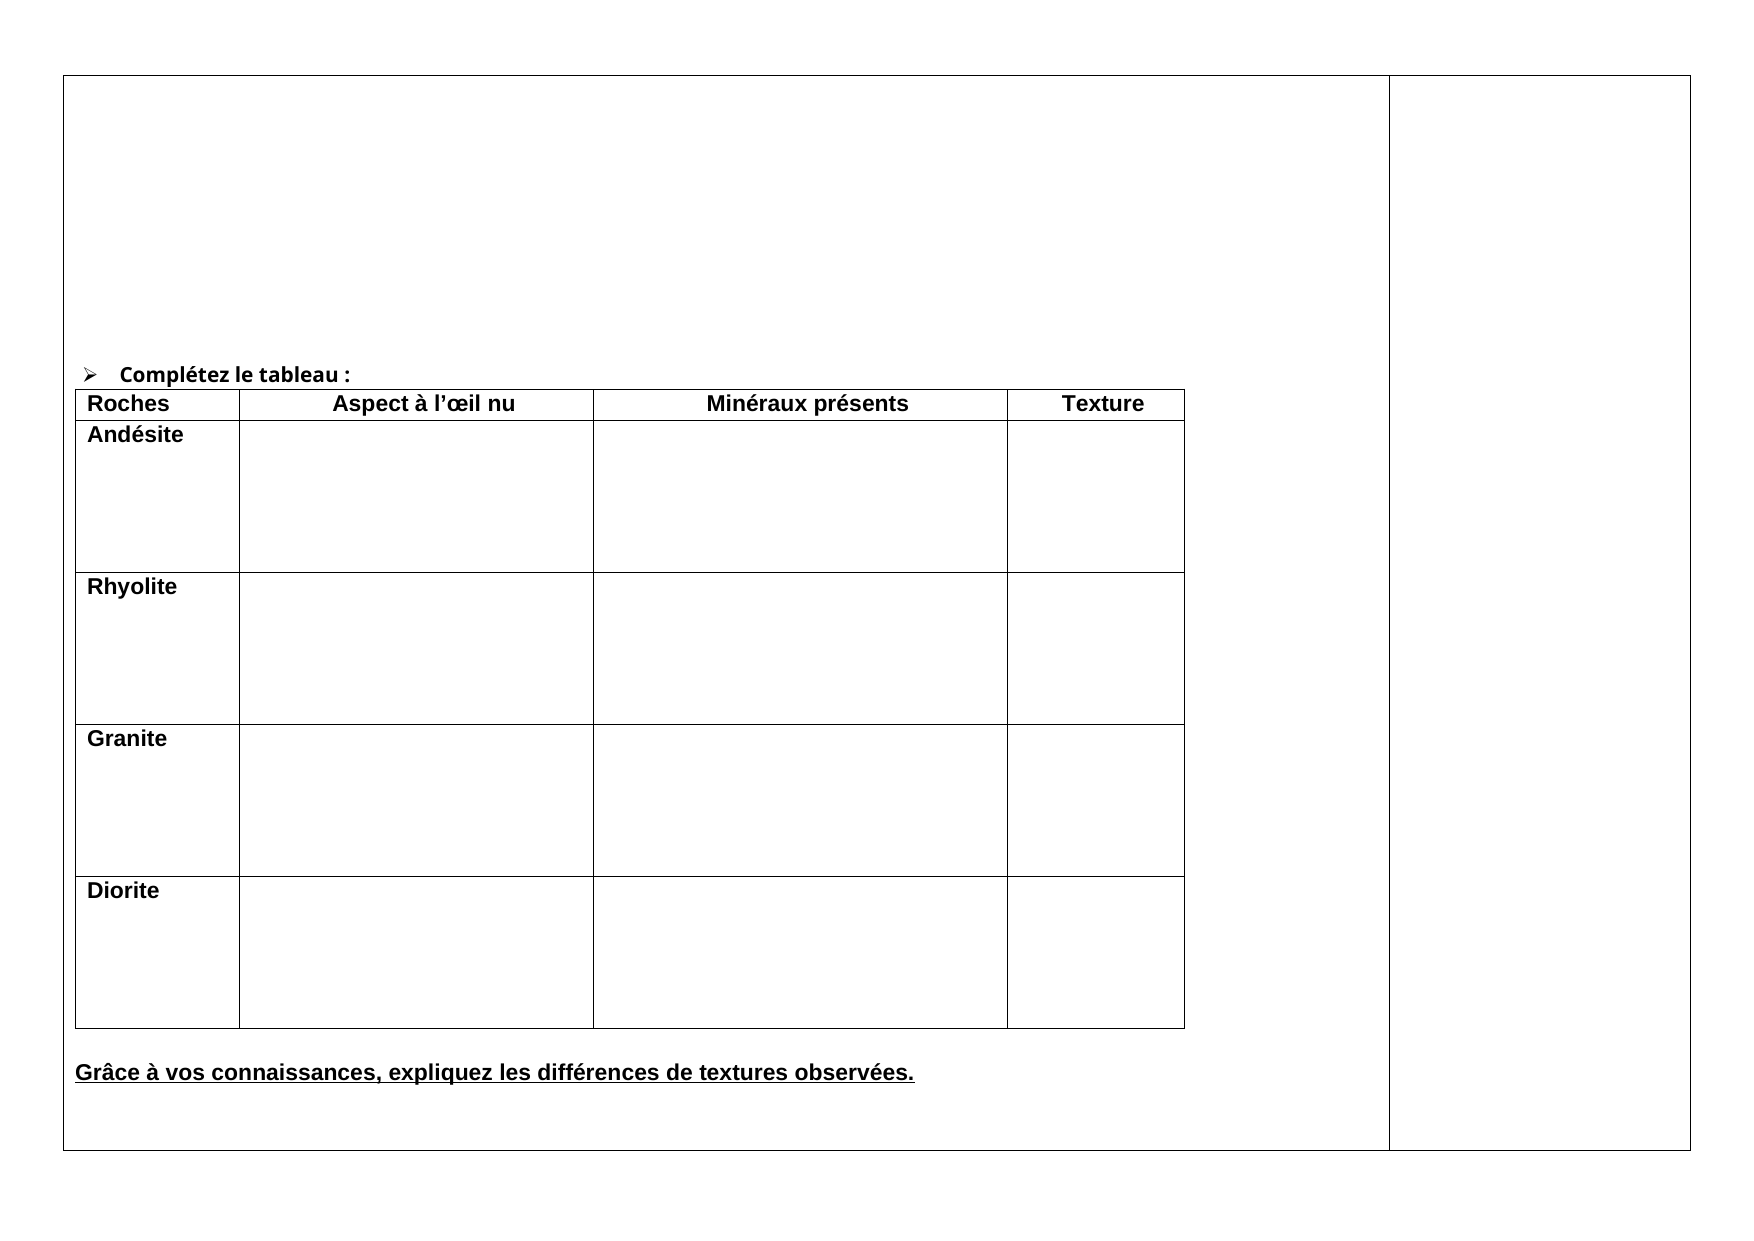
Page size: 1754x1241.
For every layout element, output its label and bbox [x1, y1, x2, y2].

table_cell [64, 76, 1389, 1150]
table_cell [1390, 76, 1690, 1150]
